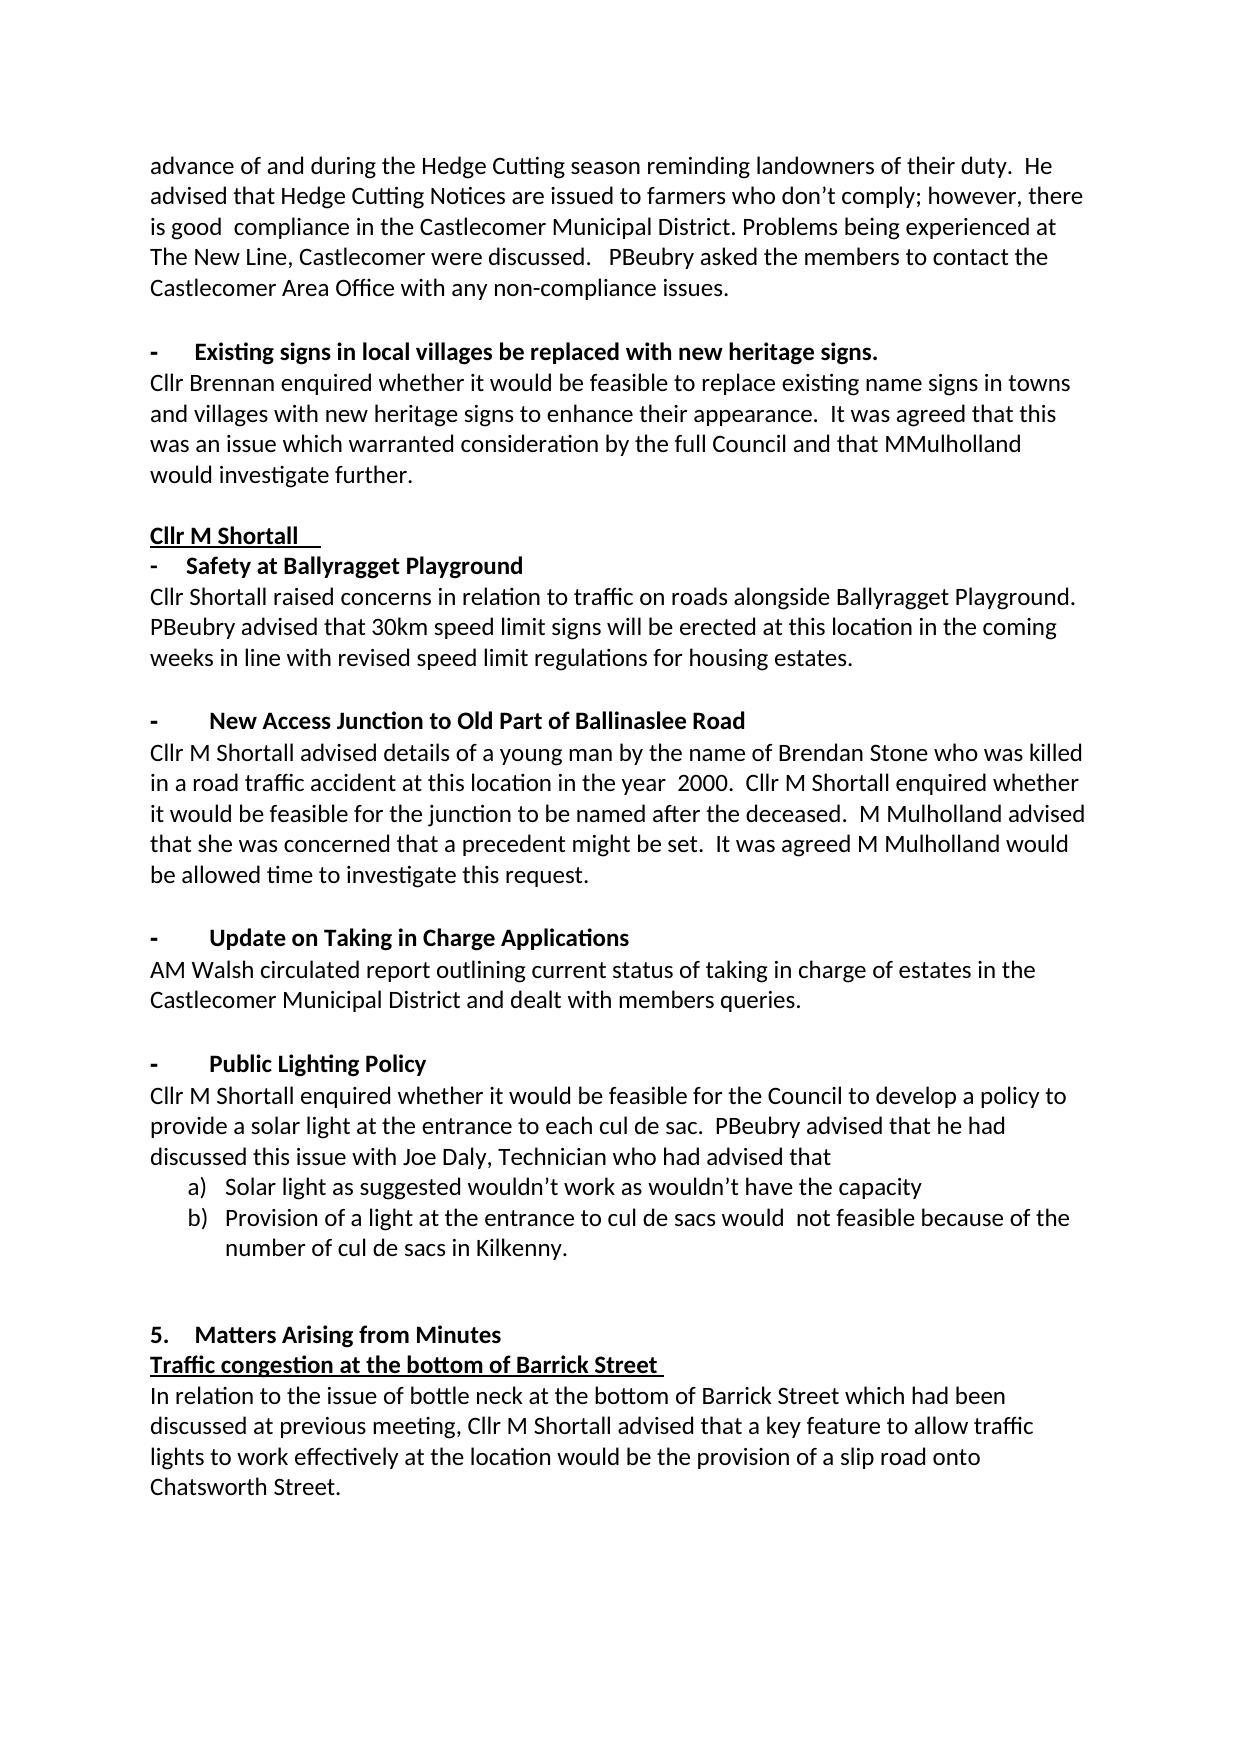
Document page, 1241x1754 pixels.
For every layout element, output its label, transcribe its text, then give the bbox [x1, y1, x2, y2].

text - Safety at Ballyragget Playground [150, 550, 1090, 581]
text Cllr Brennan enquired whether it would be feasible to replace existing name signs in towns and villages with new heritage signs to enhance their appearance. It was agreed that this was an issue which warranted consideration by the full Council and that MMulholland would investigate further. [150, 367, 1090, 489]
text Traffic congestion at the bottom of Barrick Street [150, 1349, 1090, 1380]
list Matters Arising from Minutes [150, 1319, 1090, 1349]
text In relation to the issue of bottle neck at the bottom of Barrick Street which had been discussed at previous meeting, Cllr M Shortall advised that a key feature to allow traffic lights to work effectively at the location would be the provision of a slip road onto Chatsworth Street. [150, 1380, 1090, 1502]
list Provision of a light at the entrance to cul de sacs would not feasible because of the number of cul de sacs in Kilkenny. [187, 1202, 1090, 1263]
text AM Walsh circulated report outlining current status of taking in charge of estates in the Castlecomer Municipal District and dealt with members queries. [150, 954, 1090, 1015]
text Cllr Shortall raised concerns in relation to traffic on roads alongside Ballyragget Playground. PBeubry advised that 30km speed limit signs will be erected at this location in the coming weeks in line with revised speed limit regulations for housing estates. [150, 581, 1090, 672]
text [150, 150, 1090, 303]
text Cllr M Shortall enquired whether it would be feasible for the Council to develop a policy to provide a solar light at the entrance to each cul de sac. PBeubry advised that he had discussed this issue with Joe Daly, Technician who had advised that [150, 1080, 1090, 1171]
list Solar light as suggested wouldn’t work as wouldn’t have the capacity [187, 1171, 1090, 1202]
text Cllr M Shortall advised details of a young man by the name of Brendan Stone who was killed in a road traffic accident at this location in the year 2000. Cllr M Shortall enquired whether it would be feasible for the junction to be named after the deceased. M Mulholland advised that she was concerned that a precedent might be set. It was agreed M Mulholland would be allowed time to investigate this request. [150, 737, 1090, 889]
list Update on Taking in Charge Applications [150, 920, 1090, 954]
text Cllr M Shortall [150, 520, 1090, 550]
list New Access Junction to Old Part of Ballinaslee Road [150, 703, 1090, 737]
list Public Lighting Policy [150, 1046, 1090, 1080]
list Existing signs in local villages be replaced with new heritage signs. [150, 333, 1090, 367]
